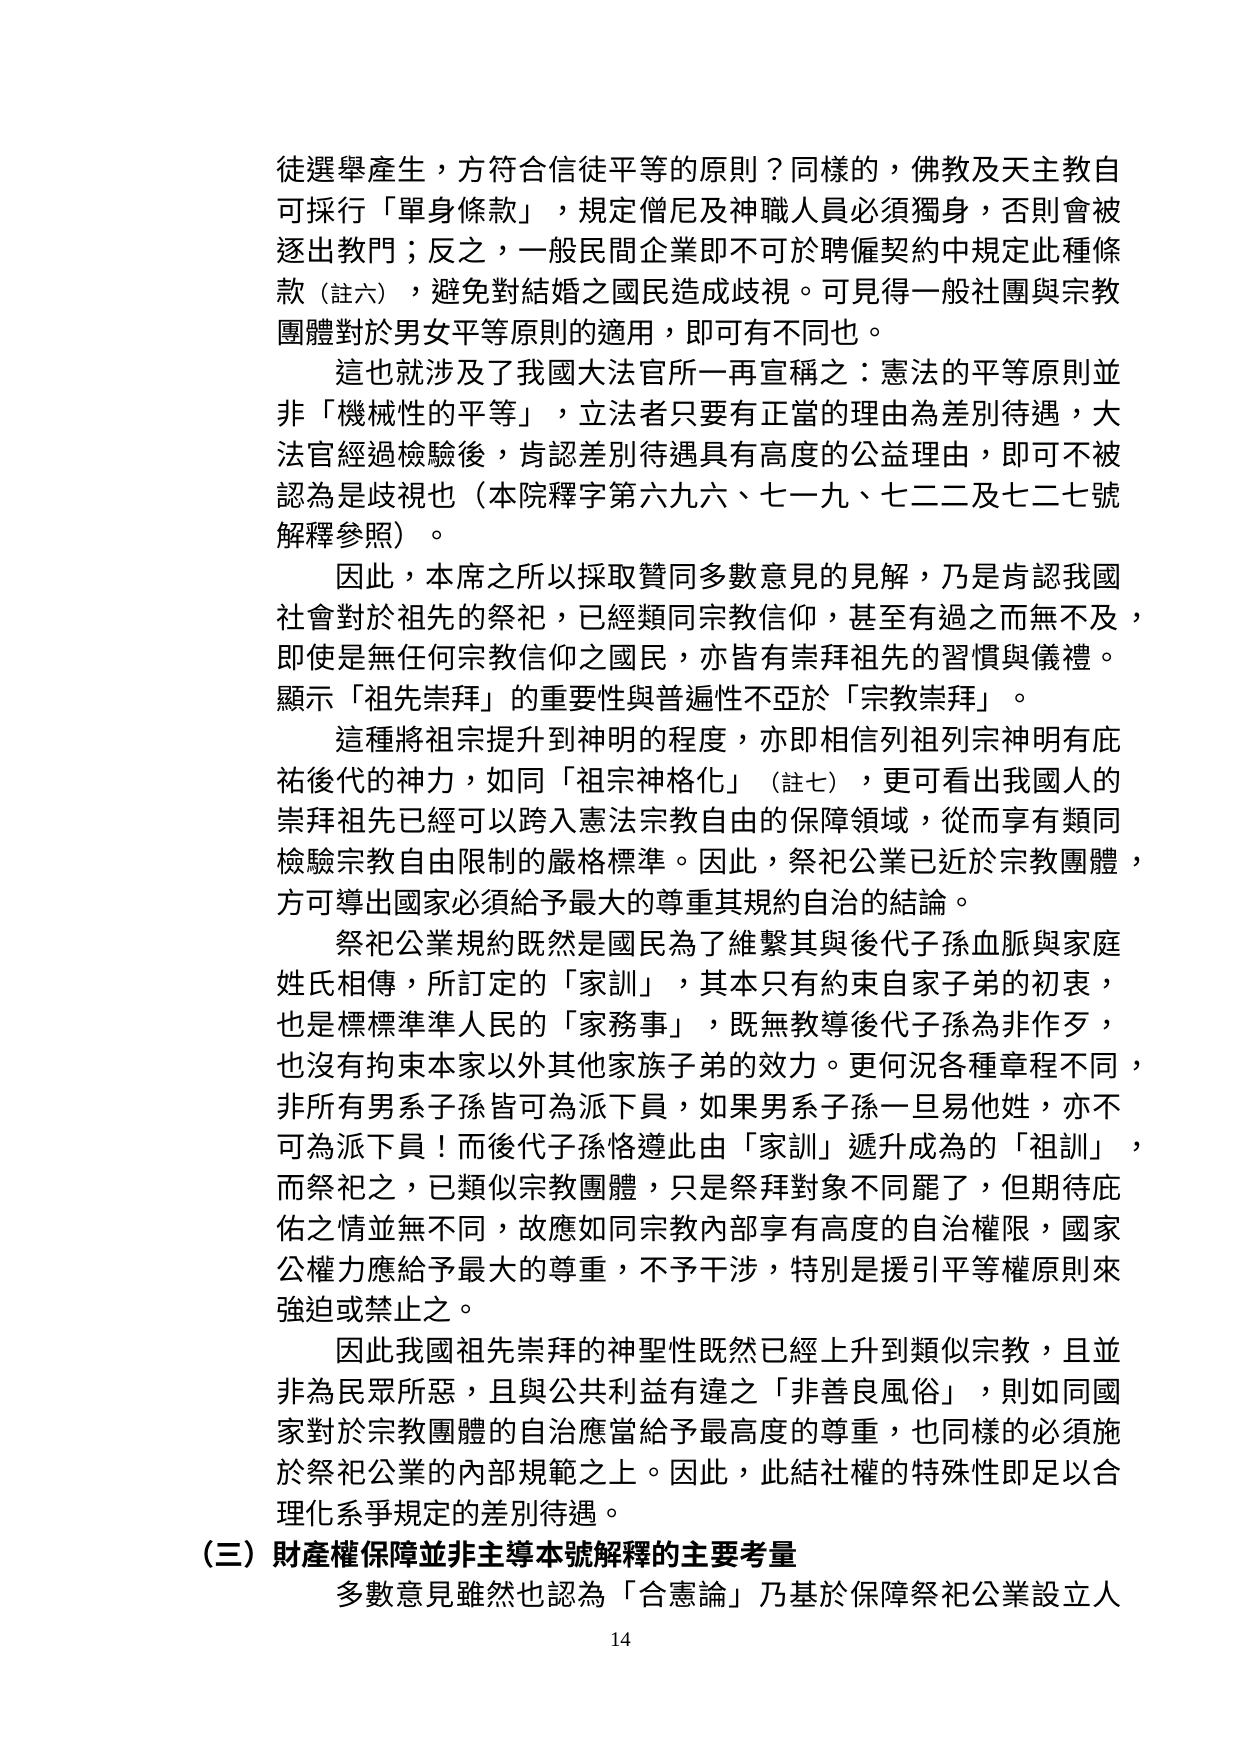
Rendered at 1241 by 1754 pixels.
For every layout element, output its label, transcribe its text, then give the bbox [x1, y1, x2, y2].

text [276, 1573, 1122, 1614]
text 因此，本席之所以採取贊同多數意見的見解，乃是肯認我國社會對於祖先的祭祀，已經類同宗教信仰，甚至有過之而無不及，即使是無任何宗教信仰之國民，亦皆有崇拜祖先的習慣與儀禮。顯示「祖先崇拜」的重要性與普遍性不亞於「宗教崇拜」。 [276, 555, 1122, 718]
text 這種將祖宗提升到神明的程度，亦即相信列祖列宗神明有庇祐後代的神力，如同「祖宗神格化」（註七），更可看出我國人的崇拜祖先已經可以跨入憲法宗教自由的保障領域，從而享有類同檢驗宗教自由限制的嚴格標準。因此，祭祀公業已近於宗教團體，方可導出國家必須給予最大的尊重其規約自治的結論。 [276, 718, 1122, 922]
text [276, 148, 1122, 351]
text 這也就涉及了我國大法官所一再宣稱之：憲法的平等原則並非「機械性的平等」，立法者只要有正當的理由為差別待遇，大法官經過檢驗後，肯認差別待遇具有高度的公益理由，即可不被認為是歧視也（本院釋字第六九六、七一九、七二二及七二七號解釋參照）。 [276, 351, 1122, 555]
text 因此我國祖先崇拜的神聖性既然已經上升到類似宗教，且並非為民眾所惡，且與公共利益有違之「非善良風俗」，則如同國家對於宗教團體的自治應當給予最高度的尊重，也同樣的必須施於祭祀公業的內部規範之上。因此，此結社權的特殊性即足以合理化系爭規定的差別待遇。 [276, 1329, 1122, 1532]
text 祭祀公業規約既然是國民為了維繫其與後代子孫血脈與家庭姓氏相傳，所訂定的「家訓」，其本只有約束自家子弟的初衷，也是標標準準人民的「家務事」，既無教導後代子孫為非作歹，也沒有拘束本家以外其他家族子弟的效力。更何況各種章程不同，非所有男系子孫皆可為派下員，如果男系子孫一旦易他姓，亦不可為派下員！而後代子孫恪遵此由「家訓」遞升成為的「祖訓」，而祭祀之，已類似宗教團體，只是祭拜對象不同罷了，但期待庇佑之情並無不同，故應如同宗教內部享有高度的自治權限，國家公權力應給予最大的尊重，不予干涉，特別是援引平等權原則來強迫或禁止之。 [276, 922, 1122, 1329]
text （三）財產權保障並非主導本號解釋的主要考量 [185, 1532, 1122, 1573]
